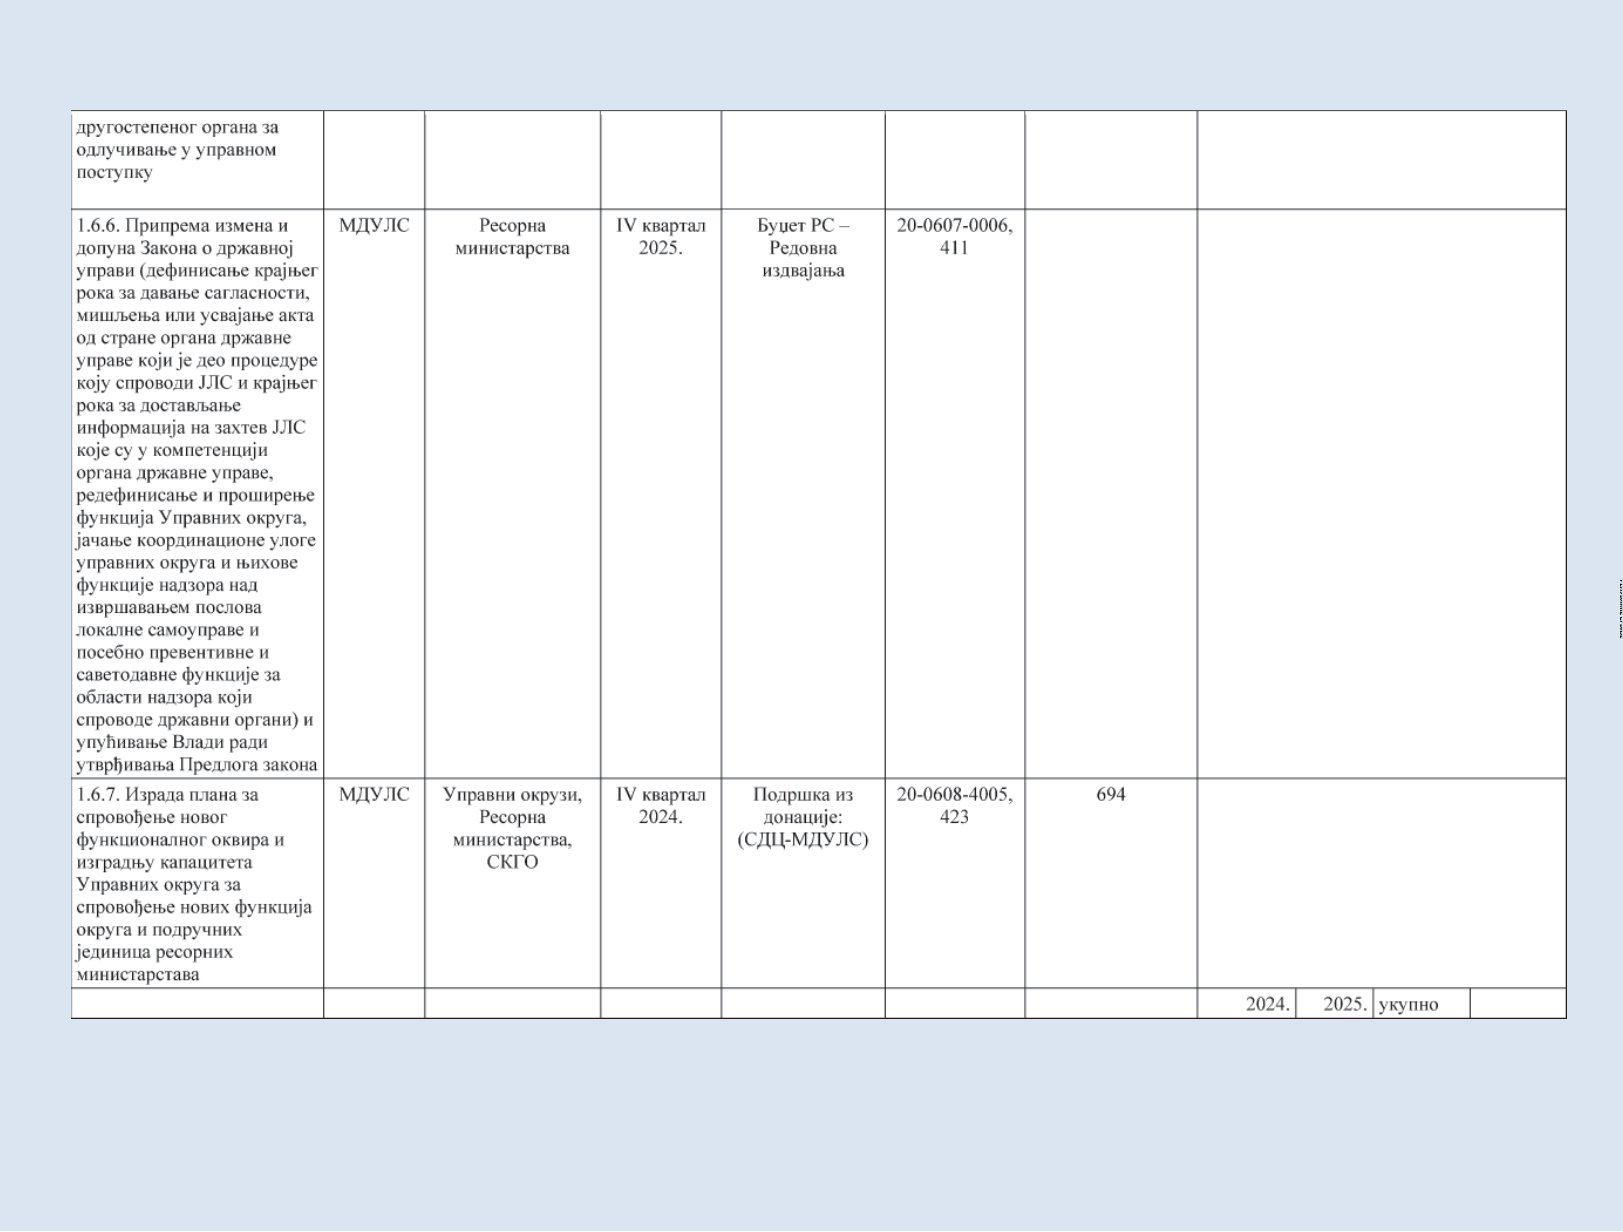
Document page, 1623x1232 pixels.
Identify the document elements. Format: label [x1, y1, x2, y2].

picture [71, 110, 1567, 1019]
